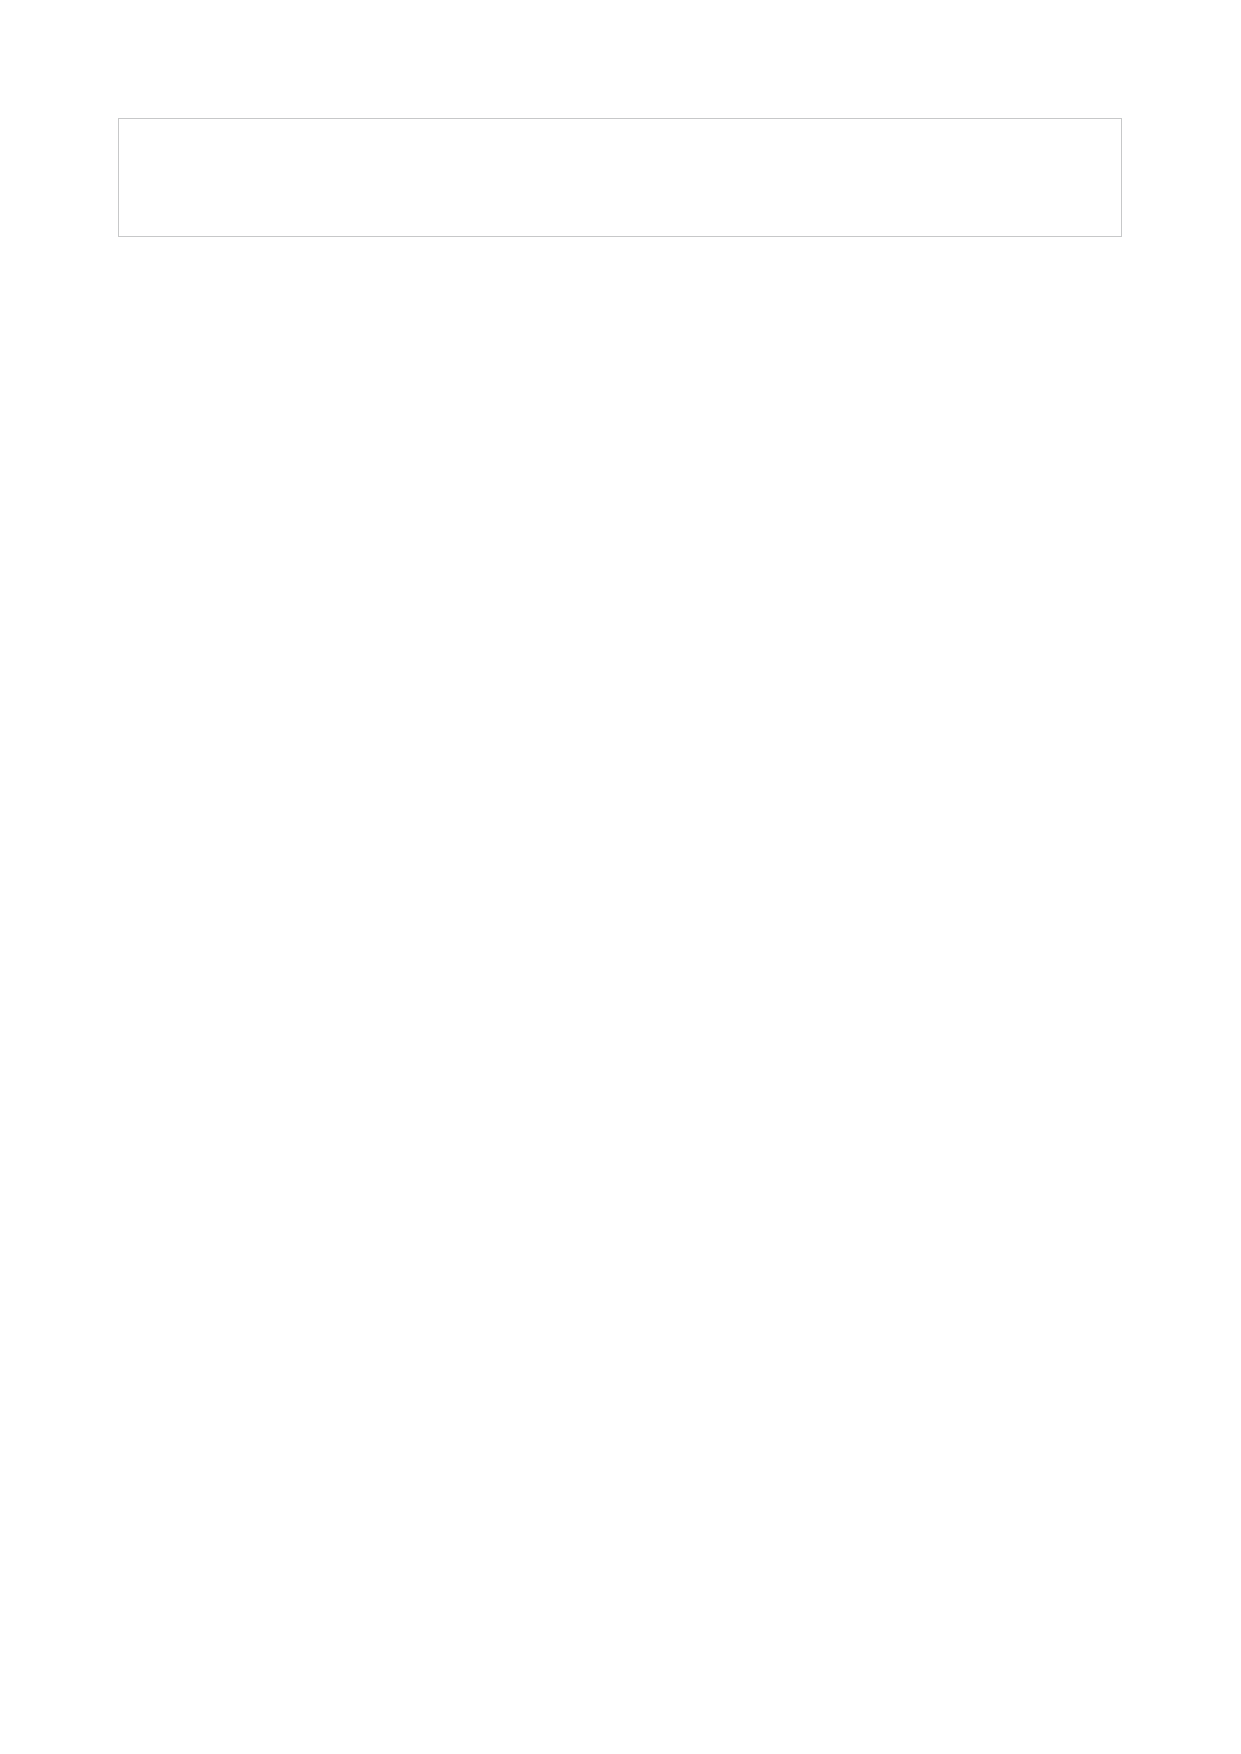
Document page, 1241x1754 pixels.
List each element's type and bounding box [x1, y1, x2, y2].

table_cell [119, 119, 1121, 236]
